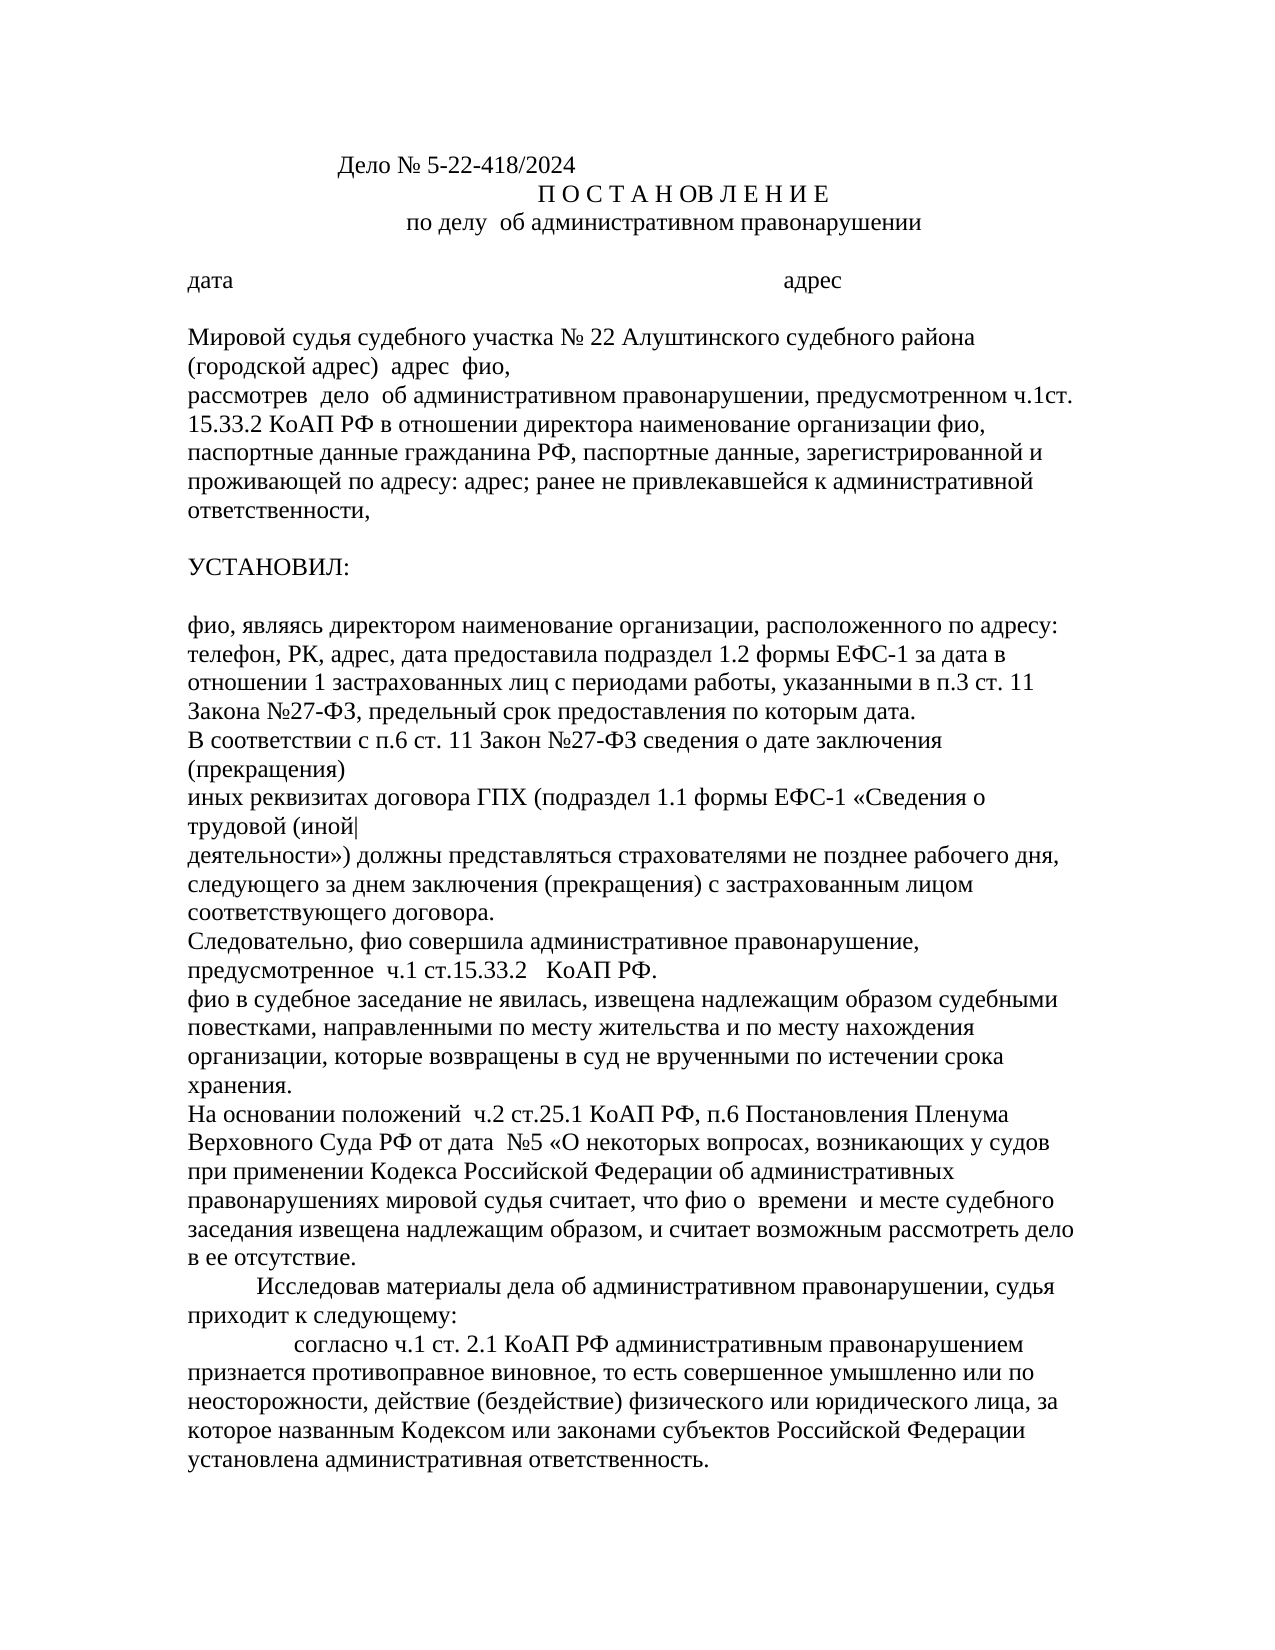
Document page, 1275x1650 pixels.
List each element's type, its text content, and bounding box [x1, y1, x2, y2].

text На основании положений ч.2 ст.25.1 КоАП РФ, п.6 Постановления Пленума Верховного Суда РФ от дата №5 «О некоторых вопросах, возникающих у судов при применении Кодекса Российской Федерации об административных правонарушениях мировой судья считает, что фио о времени и месте судебного заседания извещена надлежащим образом, и считает возможным рассмотреть дело в ее отсутствие. [187, 1099, 1087, 1271]
text П О С Т А Н ОВ Л Е Н И Е [187, 179, 1087, 207]
text дата адрес [187, 265, 1087, 294]
text рассмотрев дело об административном правонарушении, предусмотренном ч.1ст. 15.33.2 КоАП РФ в отношении директора наименование организации фио, паспортные данные гражданина РФ, паспортные данные, зарегистрированной и проживающей по адресу: адрес; ранее не привлекавшейся к административной ответственности, [187, 380, 1087, 524]
text фио, являясь директором наименование организации, расположенного по адресу: телефон, РК, адрес, дата предоставила подраздел 1.2 формы ЕФС-1 за дата в отношении 1 застрахованных лиц с периодами работы, указанными в п.3 ст. 11 Закона №27-ФЗ, предельный срок предоставления по которым дата. [187, 610, 1087, 725]
text деятельности») должны представляться страхователями не позднее рабочего дня, следующего за днем заключения (прекращения) с застрахованным лицом соответствующего договора. [187, 840, 1087, 926]
text УСТАНОВИЛ: [187, 552, 1087, 581]
text иных реквизитах договора ГПХ (подраздел 1.1 формы ЕФС-1 «Сведения о трудовой (иной| [187, 782, 1087, 840]
text В соответствии с п.6 ст. 11 Закон №27-ФЗ сведения о дате заключения (прекращения) [187, 725, 1087, 782]
text Исследовав материалы дела об административном правонарушении, судья приходит к следующему: [187, 1271, 1087, 1329]
text Дело № 5-22-418/2024 [187, 150, 1087, 179]
text фио в судебное заседание не явилась, извещена надлежащим образом судебными повестками, направленными по месту жительства и по месту нахождения организации, которые возвращены в суд не врученными по истечении срока хранения. [187, 984, 1087, 1099]
text по делу об административном правонарушении [187, 207, 1087, 236]
text согласно ч.1 ст. 2.1 КоАП РФ административным правонарушением признается противоправное виновное, то есть совершенное умышленно или по неосторожности, действие (бездействие) физического или юридического лица, за которое названным Кодексом или законами субъектов Российской Федерации установлена административная ответственность. [187, 1329, 1087, 1472]
text Мировой судья судебного участка № 22 Алуштинского судебного района (городской адрес) адрес фио, [187, 322, 1087, 380]
text Следовательно, фио совершила административное правонарушение, предусмотренное ч.1 ст.15.33.2 КоАП РФ. [187, 926, 1087, 984]
